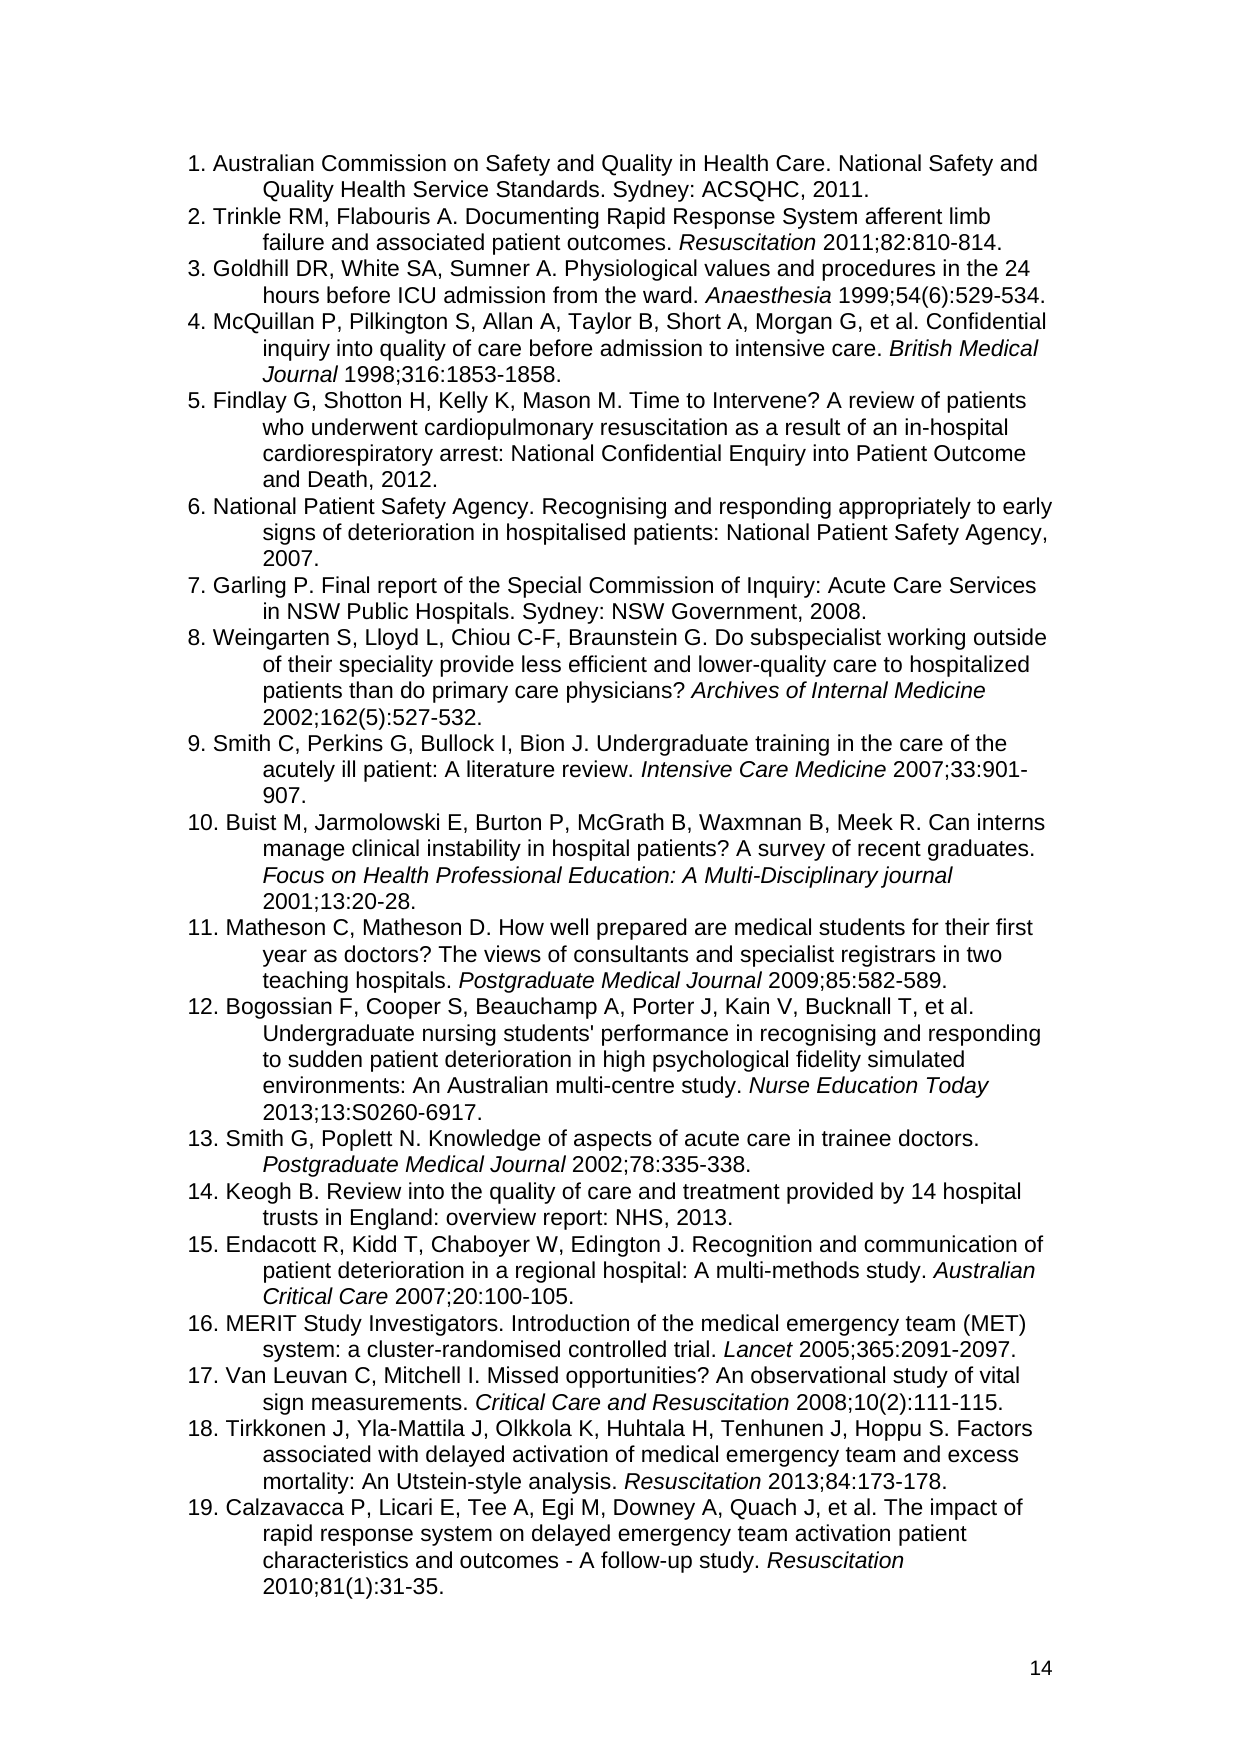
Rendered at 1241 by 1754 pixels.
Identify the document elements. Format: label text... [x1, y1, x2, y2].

text 1. Australian Commission on Safety and Quality in Health Care. National Safety and Quality Health Service Standards. Sydney: ACSQHC, 2011. [187, 150, 1053, 203]
text 7. Garling P. Final report of the Special Commission of Inquiry: Acute Care Services in NSW Public Hospitals. Sydney: NSW Government, 2008. [187, 572, 1053, 624]
text 4. McQuillan P, Pilkington S, Allan A, Taylor B, Short A, Morgan G, et al. Confidential inquiry into quality of care before admission to intensive care. British Medical Journal 1998;316:1853-1858. [187, 308, 1053, 387]
text 5. Findlay G, Shotton H, Kelly K, Mason M. Time to Intervene? A review of patients who underwent cardiopulmonary resuscitation as a result of an in-hospital cardiorespiratory arrest: National Confidential Enquiry into Patient Outcome and Death, 2012. [187, 387, 1053, 493]
text 18. Tirkkonen J, Yla-Mattila J, Olkkola K, Huhtala H, Tenhunen J, Hoppu S. Factors associated with delayed activation of medical emergency team and excess mortality: An Utstein-style analysis. Resuscitation 2013;84:173-178. [187, 1415, 1053, 1494]
text 19. Calzavacca P, Licari E, Tee A, Egi M, Downey A, Quach J, et al. The impact of rapid response system on delayed emergency team activation patient characteristics and outcomes - A follow-up study. Resuscitation 2010;81(1):31-35. [187, 1494, 1053, 1599]
text 2. Trinkle RM, Flabouris A. Documenting Rapid Response System afferent limb failure and associated patient outcomes. Resuscitation 2011;82:810-814. [187, 203, 1053, 255]
text 12. Bogossian F, Cooper S, Beauchamp A, Porter J, Kain V, Bucknall T, et al. Undergraduate nursing students' performance in recognising and responding to sudden patient deterioration in high psychological fidelity simulated environments: An Australian multi-centre study. Nurse Education Today 2013;13:S0260-6917. [187, 993, 1053, 1125]
text 3. Goldhill DR, White SA, Sumner A. Physiological values and procedures in the 24 hours before ICU admission from the ward. Anaesthesia 1999;54(6):529-534. [187, 255, 1053, 308]
text 9. Smith C, Perkins G, Bullock I, Bion J. Undergraduate training in the care of the acutely ill patient: A literature review. Intensive Care Medicine 2007;33:901-907. [187, 730, 1053, 809]
text 15. Endacott R, Kidd T, Chaboyer W, Edington J. Recognition and communication of patient deterioration in a regional hospital: A multi-methods study. Australian Critical Care 2007;20:100-105. [187, 1231, 1053, 1309]
text 14. Keogh B. Review into the quality of care and treatment provided by 14 hospital trusts in England: overview report: NHS, 2013. [187, 1178, 1053, 1231]
text 11. Matheson C, Matheson D. How well prepared are medical students for their first year as doctors? The views of consultants and specialist registrars in two teaching hospitals. Postgraduate Medical Journal 2009;85:582-589. [187, 914, 1053, 993]
text 6. National Patient Safety Agency. Recognising and responding appropriately to early signs of deterioration in hospitalised patients: National Patient Safety Agency, 2007. [187, 493, 1053, 572]
text 8. Weingarten S, Lloyd L, Chiou C-F, Braunstein G. Do subspecialist working outside of their speciality provide less efficient and lower-quality care to hospitalized patients than do primary care physicians? Archives of Internal Medicine 2002;162(5):527-532. [187, 624, 1053, 730]
text 13. Smith G, Poplett N. Knowledge of aspects of acute care in trainee doctors. Postgraduate Medical Journal 2002;78:335-338. [187, 1125, 1053, 1178]
text 17. Van Leuvan C, Mitchell I. Missed opportunities? An observational study of vital sign measurements. Critical Care and Resuscitation 2008;10(2):111-115. [187, 1362, 1053, 1415]
text 10. Buist M, Jarmolowski E, Burton P, McGrath B, Waxmnan B, Meek R. Can interns manage clinical instability in hospital patients? A survey of recent graduates. Focus on Health Professional Education: A Multi-Disciplinary journal 2001;13:20-28. [187, 809, 1053, 914]
text 16. MERIT Study Investigators. Introduction of the medical emergency team (MET) system: a cluster-randomised controlled trial. Lancet 2005;365:2091-2097. [187, 1309, 1053, 1362]
